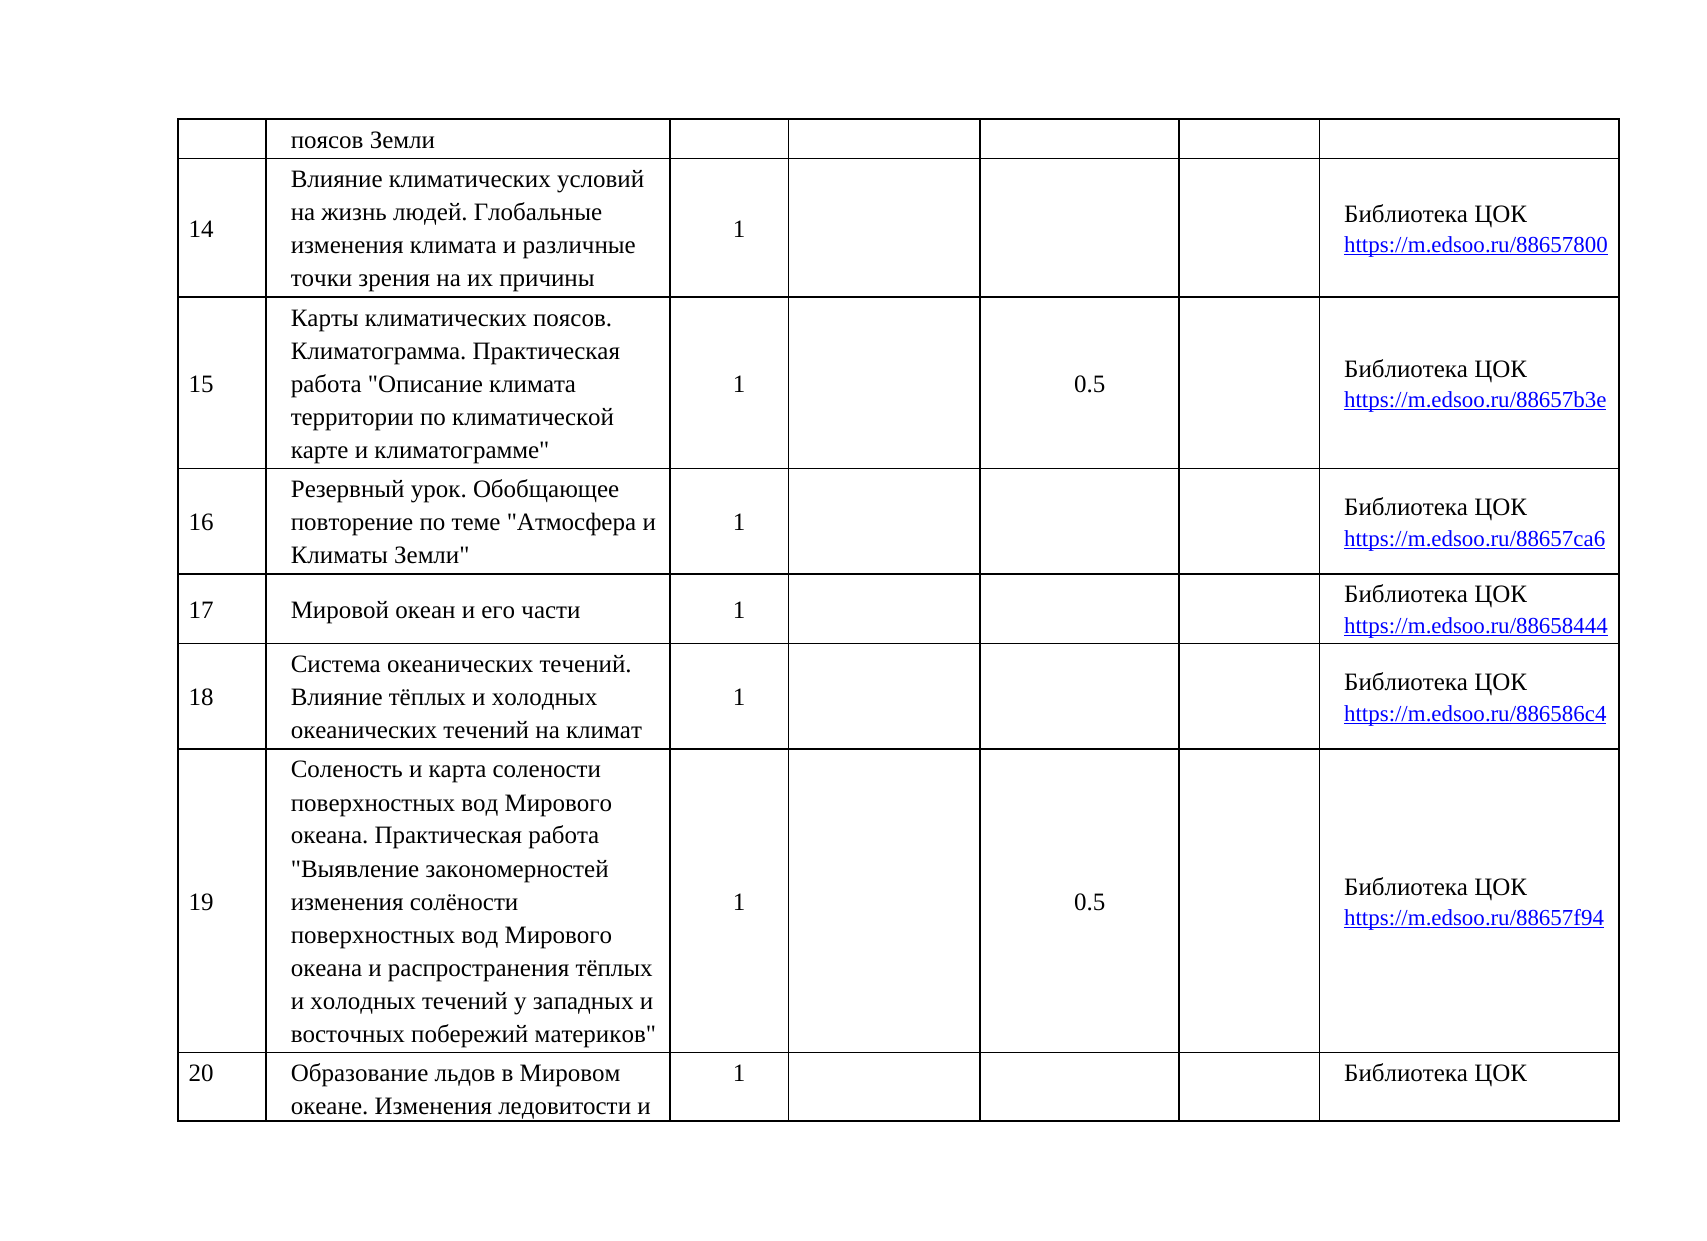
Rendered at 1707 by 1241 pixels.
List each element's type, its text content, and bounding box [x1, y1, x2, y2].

table_cell [981, 1053, 1178, 1120]
table_cell 18 [179, 644, 265, 748]
table_cell Библиотека ЦОК https://m.edsoo.ru/88657f94 [1320, 750, 1618, 1051]
table_cell Библиотека ЦОК https://m.edsoo.ru/88658444 [1320, 575, 1618, 642]
table_cell [981, 159, 1178, 296]
table_cell [1180, 298, 1319, 467]
table_cell [1180, 750, 1319, 1051]
table_cell 16 [179, 469, 265, 573]
table_cell 1 [671, 1053, 788, 1120]
table_cell [1180, 1053, 1319, 1120]
table_cell [789, 644, 979, 748]
table_cell [981, 575, 1178, 642]
table_cell 1 [671, 298, 788, 467]
table_cell [789, 575, 979, 642]
table_cell 1 [671, 120, 788, 157]
table_cell [789, 120, 979, 157]
table_cell Система океанических течений. Влияние тёплых и холодных океанических течений на климат [267, 644, 669, 748]
table_cell 1 [671, 750, 788, 1051]
table_cell [789, 159, 979, 296]
table_cell 15 [179, 298, 265, 467]
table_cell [267, 120, 669, 157]
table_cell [1320, 1053, 1618, 1120]
table_cell [981, 469, 1178, 573]
table_cell [1180, 469, 1319, 573]
table_cell [981, 644, 1178, 748]
table_cell 13 [179, 120, 265, 157]
table_cell 1 [671, 159, 788, 296]
table_cell Библиотека ЦОК https://m.edsoo.ru/88657b3e [1320, 298, 1618, 467]
table_cell [789, 298, 979, 467]
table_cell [267, 1053, 669, 1120]
table_cell Карты климатических поясов. Климатограмма. Практическая работа "Описание климата территории по климатической карте и климатограмме" [267, 298, 669, 467]
table_cell [789, 750, 979, 1051]
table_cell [1320, 120, 1618, 157]
table_cell [789, 469, 979, 573]
table_cell 20 [179, 1053, 265, 1120]
table_cell Соленость и карта солености поверхностных вод Мирового океана. Практическая работа "Выявление закономерностей изменения солёности поверхностных вод Мирового океана и распространения тёплых и холодных течений у западных и восточных побережий материков" [267, 750, 669, 1051]
table_cell 1 [671, 469, 788, 573]
table_cell [1180, 644, 1319, 748]
table_cell [1180, 120, 1319, 157]
table_cell 17 [179, 575, 265, 642]
table_cell [1180, 575, 1319, 642]
table_cell [1180, 159, 1319, 296]
table_cell Резервный урок. Обобщающее повторение по теме "Атмосфера и Климаты Земли" [267, 469, 669, 573]
table_cell 19 [179, 750, 265, 1051]
table_cell Библиотека ЦОК https://m.edsoo.ru/886586c4 [1320, 644, 1618, 748]
table_cell 1 [671, 575, 788, 642]
table_cell [789, 1053, 979, 1120]
table_cell Мировой океан и его части [267, 575, 669, 642]
table_cell 0.5 [981, 750, 1178, 1051]
table_cell 1 [671, 644, 788, 748]
table_cell Библиотека ЦОК https://m.edsoo.ru/88657ca6 [1320, 469, 1618, 573]
table_cell 14 [179, 159, 265, 296]
table_cell Влияние климатических условий на жизнь людей. Глобальные изменения климата и различные точки зрения на их причины [267, 159, 669, 296]
table_cell [981, 120, 1178, 157]
table_cell 0.5 [981, 298, 1178, 467]
table_cell Библиотека ЦОК https://m.edsoo.ru/88657800 [1320, 159, 1618, 296]
